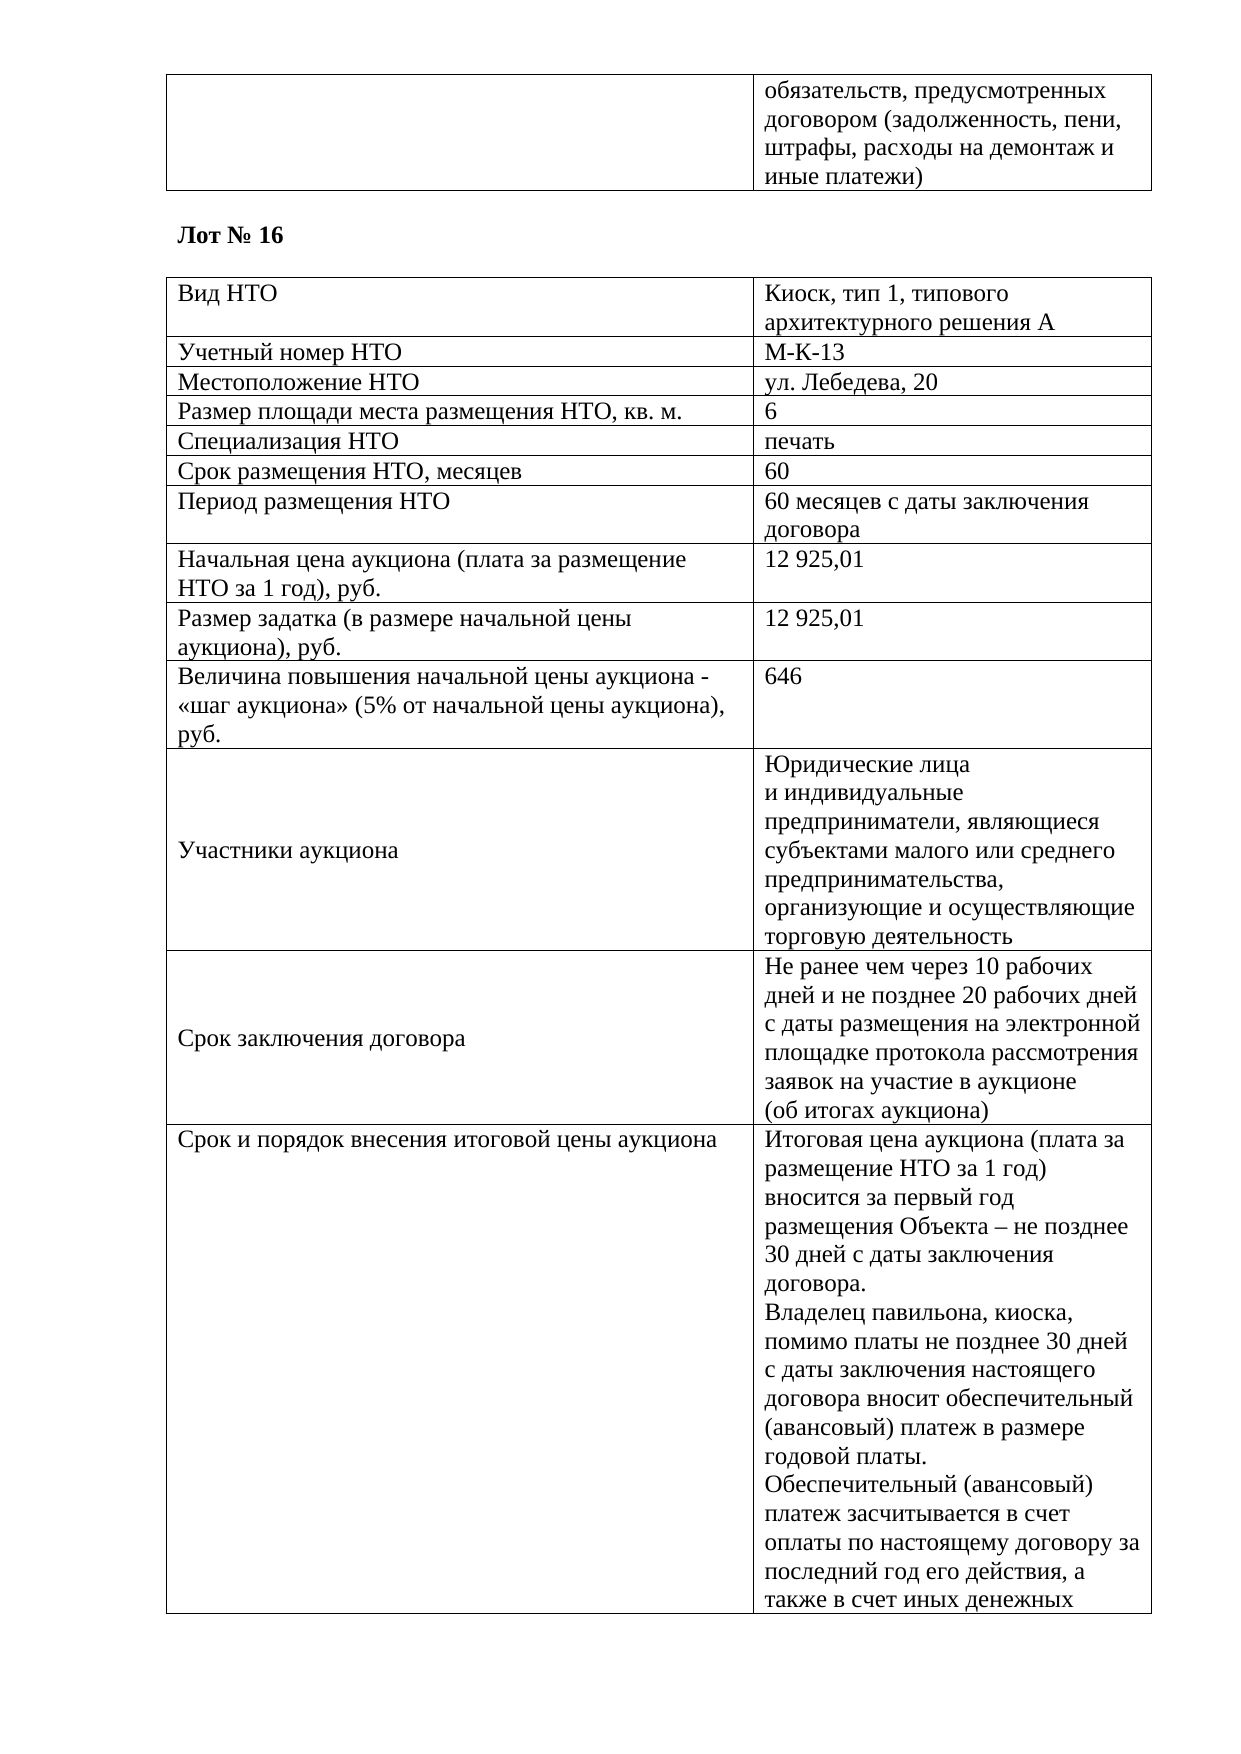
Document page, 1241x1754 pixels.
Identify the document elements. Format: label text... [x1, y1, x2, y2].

table_cell печать [754, 426, 1151, 455]
table_cell 12 925,01 [754, 603, 1151, 660]
table_cell 12 925,01 [754, 544, 1151, 602]
table_cell Срок заключения договора [167, 951, 753, 1123]
table_cell 646 [754, 661, 1151, 748]
table_header Вид НТО [167, 278, 753, 336]
table_cell Срок размещения НТО, месяцев [167, 456, 753, 485]
table_cell Не ранее чем через 10 рабочих дней и не позднее 20 рабочих дней с даты размещения на электронной площадке протокола рассмотрения заявок на участие в аукционе (об итогах аукциона) [754, 951, 1151, 1123]
table_cell Начальная цена аукциона (плата за размещение НТО за 1 год), руб. [167, 544, 753, 602]
table_cell 60 [754, 456, 1151, 485]
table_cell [754, 1125, 1151, 1613]
table_cell 60 месяцев с даты заключения договора [754, 486, 1151, 543]
table_cell Специализация НТО [167, 426, 753, 455]
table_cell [167, 1125, 753, 1613]
table_header Киоск, тип 1, типового архитектурного решения А [754, 278, 1151, 336]
table_cell Размер площади места размещения НТО, кв. м. [167, 396, 753, 425]
text Лот № 16 [177, 220, 1152, 248]
table_cell М-К-13 [754, 337, 1151, 366]
table_cell Период размещения НТО [167, 486, 753, 543]
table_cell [754, 75, 1151, 190]
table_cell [167, 75, 753, 190]
table_cell Участники аукциона [167, 749, 753, 950]
table_cell ул. Лебедева, 20 [754, 367, 1151, 395]
table_cell Юридические лица и индивидуальные предприниматели, являющиеся субъектами малого или среднего предпринимательства, организующие и осуществляющие торговую деятельность [754, 749, 1151, 950]
table_cell Размер задатка (в размере начальной цены аукциона), руб. [167, 603, 753, 660]
table_cell Величина повышения начальной цены аукциона - «шаг аукциона» (5% от начальной цены аукциона), руб. [167, 661, 753, 748]
table_cell Учетный номер НТО [167, 337, 753, 366]
table_cell 6 [754, 396, 1151, 425]
table_cell Местоположение НТО [167, 367, 753, 395]
